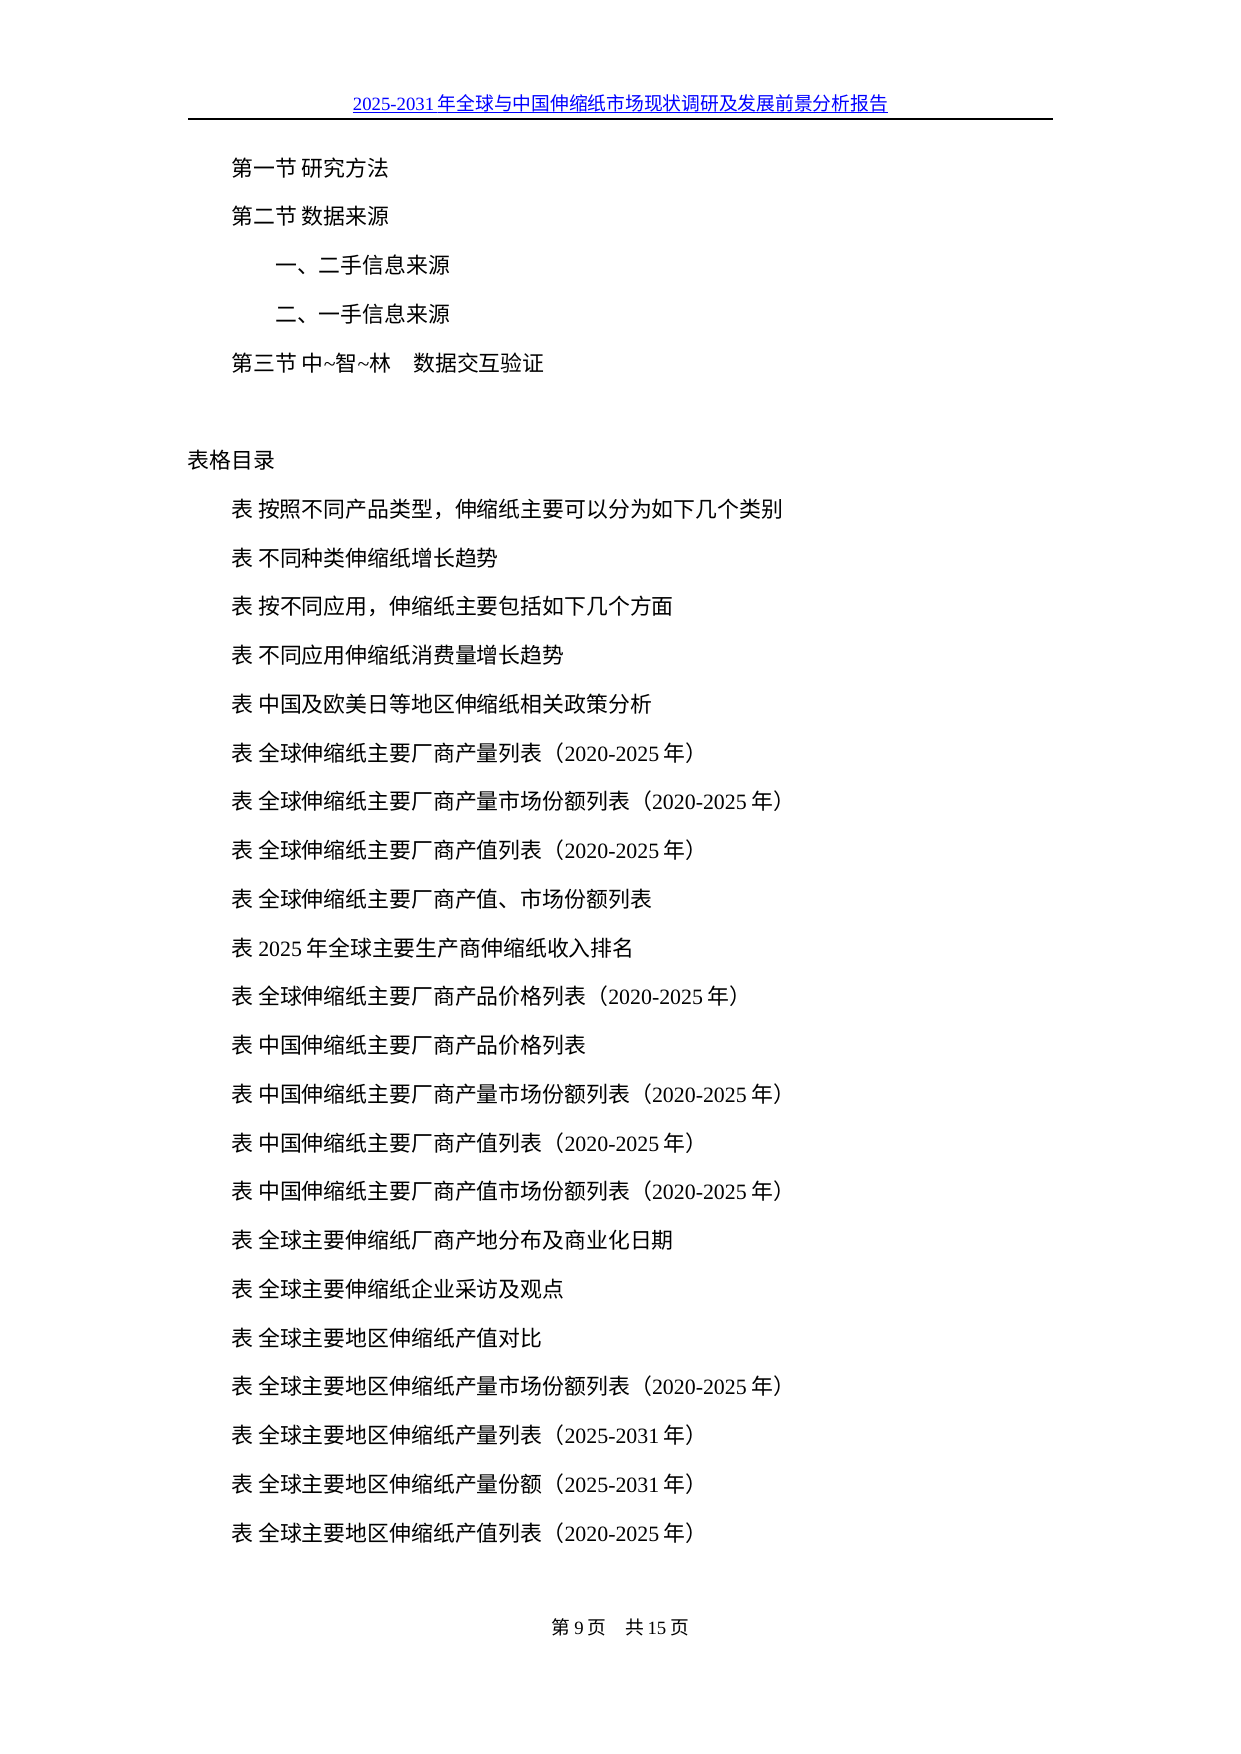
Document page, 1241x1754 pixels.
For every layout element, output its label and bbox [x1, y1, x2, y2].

text [187, 150, 1053, 1548]
